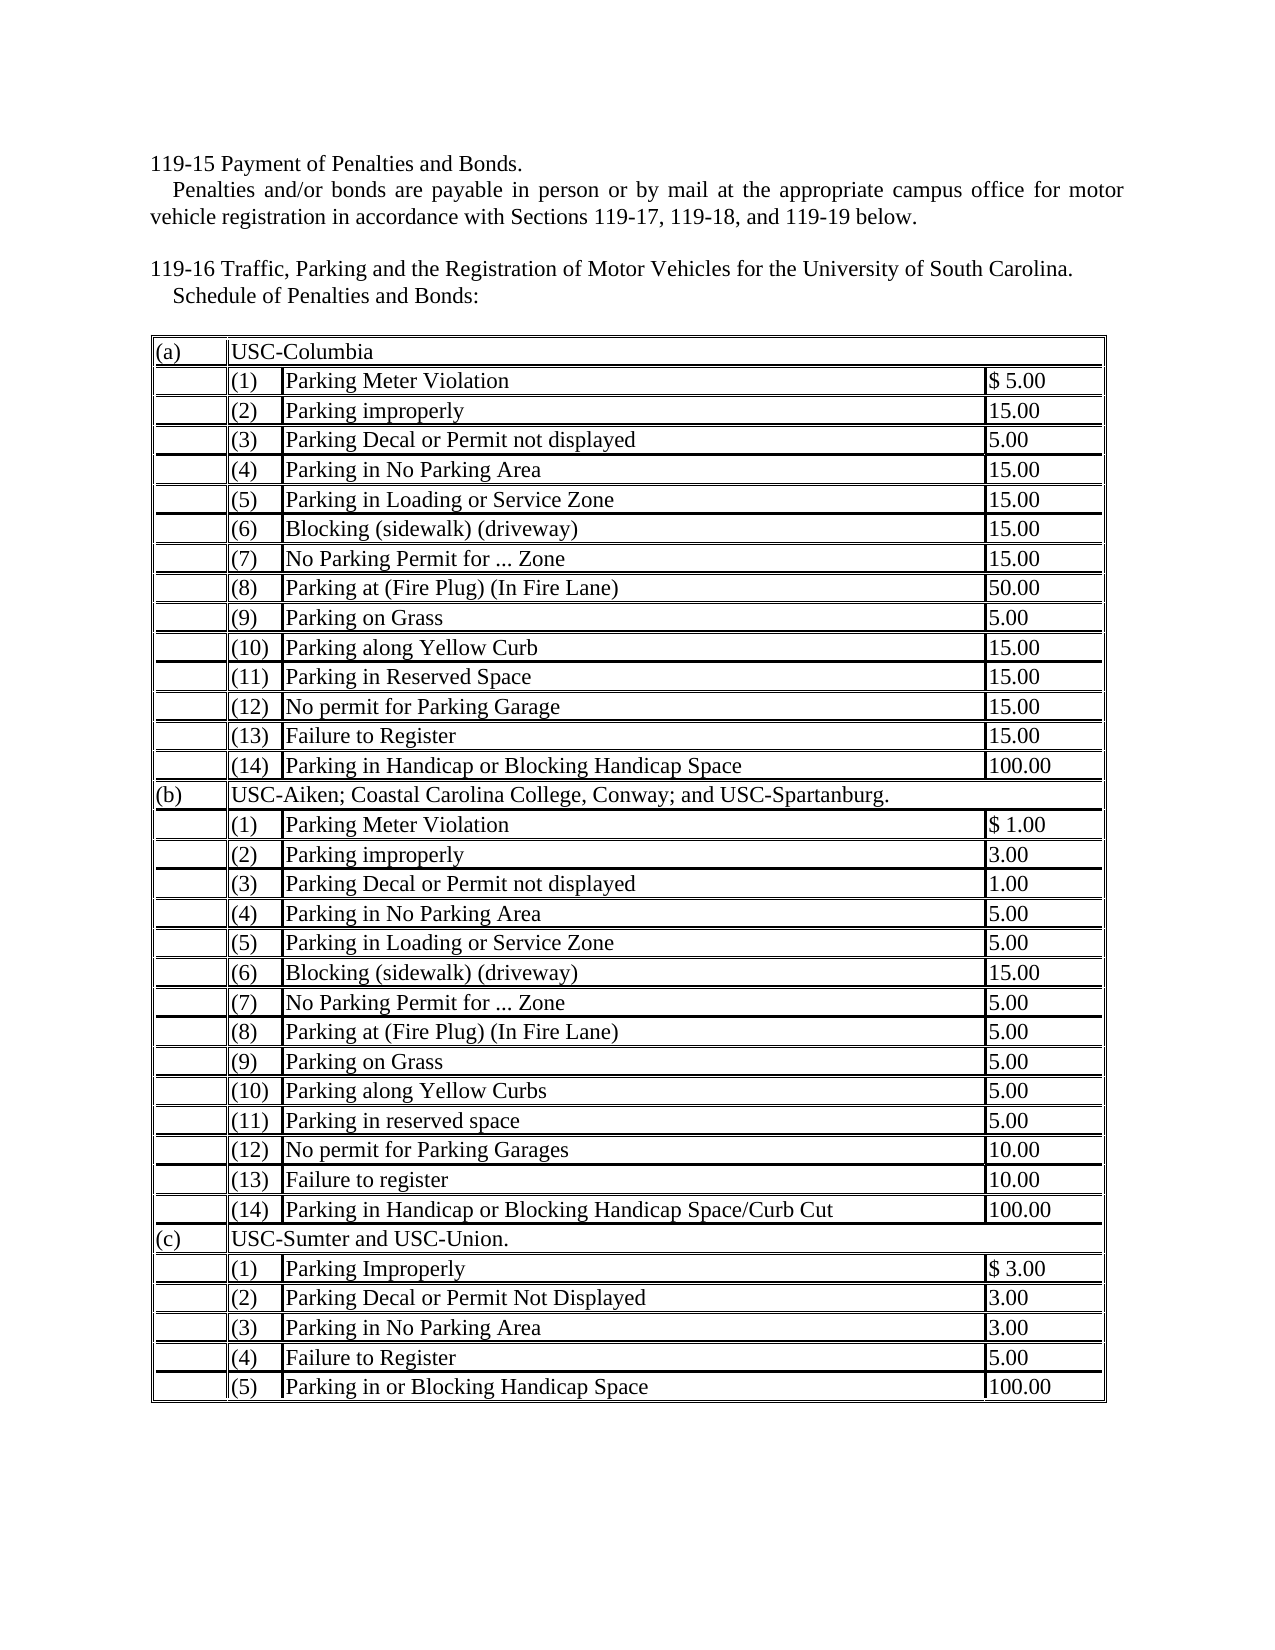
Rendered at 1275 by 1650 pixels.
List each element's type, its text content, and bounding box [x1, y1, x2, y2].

table_cell [152, 394, 228, 423]
table_cell Parking Meter Violation [284, 368, 984, 394]
table_cell 50.00 [987, 571, 1104, 601]
table_cell (10) [229, 1078, 281, 1104]
table_cell [152, 808, 226, 837]
table_cell (13) [229, 1166, 281, 1192]
table_cell $ 5.00 [987, 364, 1104, 394]
table_cell 5.00 [985, 897, 1105, 926]
table_cell (a) [154, 338, 228, 364]
table_cell (3) [229, 1314, 281, 1340]
table_cell Parking in reserved space [284, 1107, 984, 1133]
table_cell [152, 1163, 226, 1192]
table_cell (8) [229, 575, 281, 601]
table_cell Parking at (Fire Plug) (In Fire Lane) [284, 575, 984, 601]
table_cell 5.00 [985, 601, 1105, 630]
table_cell USC-Sumter and USC-Union. [229, 1222, 1104, 1252]
table_cell (9) [229, 1048, 281, 1074]
table_cell Blocking (sidewalk) (driveway) [284, 959, 984, 985]
table_cell 15.00 [987, 719, 1104, 749]
table_cell [154, 1133, 226, 1163]
table_cell Parking Improperly [284, 1255, 984, 1281]
table_cell 10.00 [987, 1133, 1104, 1163]
table_cell 100.00 [987, 1193, 1104, 1222]
table_cell (5) [228, 1373, 282, 1399]
table_cell (5) [229, 930, 281, 956]
table_cell (2) [229, 397, 281, 423]
table_cell [154, 1074, 226, 1104]
table_cell [154, 630, 226, 660]
table_cell (b) [154, 778, 226, 808]
table_cell Parking Meter Violation [284, 811, 984, 837]
table_cell (3) [229, 870, 281, 897]
table_cell [154, 364, 226, 394]
table_cell 15.00 [987, 660, 1104, 689]
table_cell [154, 660, 226, 689]
table_cell USC-Aiken; Coastal Carolina College, Conway; and USC-Spartanburg. [229, 778, 1104, 808]
table_cell 5.00 [987, 926, 1104, 956]
table_cell [154, 1045, 226, 1074]
table_cell Parking improperly [284, 841, 984, 867]
table_cell (11) [229, 663, 281, 689]
table_cell Failure to register [284, 1166, 984, 1192]
table_cell (4) [229, 456, 281, 482]
table_cell Parking on Grass [284, 1048, 984, 1074]
table_cell [152, 1311, 228, 1340]
table_cell No Parking Permit for ... Zone [284, 545, 984, 571]
table_cell [152, 601, 228, 630]
table_cell (13) [229, 723, 281, 749]
table_cell Parking improperly [284, 397, 984, 423]
table_cell No Parking Permit for ... Zone [284, 989, 984, 1015]
table_cell Parking along Yellow Curb [284, 634, 984, 660]
table_cell (4) [229, 1344, 281, 1370]
table_cell (4) [229, 900, 281, 926]
table_cell $ 3.00 [985, 1252, 1105, 1281]
table_cell (11) [229, 1107, 281, 1133]
table_cell (9) [229, 604, 281, 630]
table_cell (2) [229, 841, 281, 867]
table_cell USC-Columbia [228, 338, 1104, 364]
table_cell [154, 1193, 226, 1222]
table_cell Parking Decal or Permit not displayed [284, 427, 984, 453]
table_cell [154, 423, 226, 453]
table_cell Parking in Handicap or Blocking Handicap Space [284, 752, 984, 778]
table_cell [154, 719, 226, 749]
table_cell [154, 838, 226, 867]
table_cell 15.00 [987, 690, 1104, 719]
table_cell Parking in Loading or Service Zone [284, 486, 984, 512]
table_cell [154, 867, 226, 897]
table_cell Failure to Register [284, 723, 984, 749]
table_cell [154, 926, 226, 956]
table_cell Parking in Reserved Space [284, 663, 984, 689]
table_cell Parking in No Parking Area [284, 1314, 984, 1340]
table_cell (2) [229, 1285, 281, 1311]
table_cell 15.00 [987, 630, 1104, 660]
table_cell (c) [154, 1222, 226, 1252]
table_cell (1) [229, 368, 281, 394]
table_cell Parking in or Blocking Handicap Space [282, 1373, 985, 1399]
table_cell No permit for Parking Garages [284, 1137, 984, 1163]
table_cell 15.00 [985, 394, 1105, 423]
table_cell [152, 897, 228, 926]
table_cell Failure to Register [284, 1344, 984, 1370]
table_cell (5) [229, 486, 281, 512]
table_cell (12) [229, 1137, 281, 1163]
table_cell [154, 512, 226, 542]
table_cell 5.00 [987, 985, 1104, 1015]
table_cell [154, 985, 226, 1015]
table_cell (7) [229, 545, 281, 571]
table_cell [154, 1340, 226, 1370]
table_cell Blocking (sidewalk) (driveway) [284, 515, 984, 542]
table_cell 15.00 [985, 542, 1105, 571]
table_cell 10.00 [987, 1163, 1105, 1192]
table_cell 5.00 [987, 423, 1104, 453]
table_cell Parking in No Parking Area [284, 456, 984, 482]
table_cell Parking along Yellow Curbs [284, 1078, 984, 1104]
table_cell (7) [229, 989, 281, 1015]
table_cell 3.00 [987, 838, 1104, 867]
table_cell [154, 1370, 228, 1399]
table_cell 5.00 [987, 1045, 1104, 1074]
table_cell 100.00 [985, 1370, 1104, 1399]
table_cell (3) [229, 427, 281, 453]
table_cell (10) [229, 634, 281, 660]
text 119-15 Payment of Penalties and Bonds. [150, 150, 1125, 176]
table_cell (1) [229, 1255, 281, 1281]
table_cell 15.00 [987, 512, 1104, 542]
table_cell [152, 453, 226, 482]
table_cell Parking in No Parking Area [284, 900, 984, 926]
table_cell [152, 542, 228, 571]
table_cell (14) [229, 1196, 281, 1222]
table_cell (14) [229, 752, 281, 778]
table_cell [154, 483, 226, 512]
table_cell 15.00 [987, 483, 1104, 512]
table_cell 15.00 [987, 453, 1105, 482]
table_cell 3.00 [985, 1311, 1105, 1340]
table_cell Parking in Loading or Service Zone [284, 930, 984, 956]
table_cell [154, 571, 226, 601]
table_cell 100.00 [985, 749, 1105, 778]
table_cell (6) [229, 959, 281, 985]
table_cell 5.00 [985, 1104, 1105, 1133]
table_cell Parking on Grass [284, 604, 984, 630]
table_cell [152, 956, 228, 985]
text Schedule of Penalties and Bonds: [150, 282, 1125, 308]
table_cell [154, 1015, 226, 1044]
table_cell [152, 1104, 228, 1133]
table_cell Parking Decal or Permit Not Displayed [284, 1285, 984, 1311]
table_cell No permit for Parking Garage [284, 693, 984, 719]
table_cell Parking in Handicap or Blocking Handicap Space/Curb Cut [284, 1196, 984, 1222]
table_cell (8) [229, 1018, 281, 1044]
table_cell Parking at (Fire Plug) (In Fire Lane) [284, 1018, 984, 1044]
table_cell 5.00 [987, 1074, 1104, 1104]
table_cell (6) [229, 515, 281, 542]
table_cell (1) [229, 811, 281, 837]
table_cell [152, 1252, 228, 1281]
table_cell 5.00 [987, 1340, 1104, 1370]
table_cell [154, 690, 226, 719]
table_cell 1.00 [987, 867, 1104, 897]
text 119-16 Traffic, Parking and the Registration of Motor Vehicles for the University of South Carolina. [150, 255, 1125, 282]
text Penalties and/or bonds are payable in person or by mail at the appropriate campus office for motor vehicle registration in accordance with Sections 119-17, 119-18, and 119-19 below. [150, 176, 1125, 229]
table_cell [152, 749, 228, 778]
table_cell Parking Decal or Permit not displayed [284, 870, 984, 897]
table_cell (12) [229, 693, 281, 719]
table_cell $ 1.00 [987, 808, 1105, 837]
table_cell 15.00 [985, 956, 1105, 985]
table_cell 3.00 [987, 1281, 1104, 1311]
table_cell 5.00 [987, 1015, 1104, 1044]
table_cell [154, 1281, 226, 1311]
